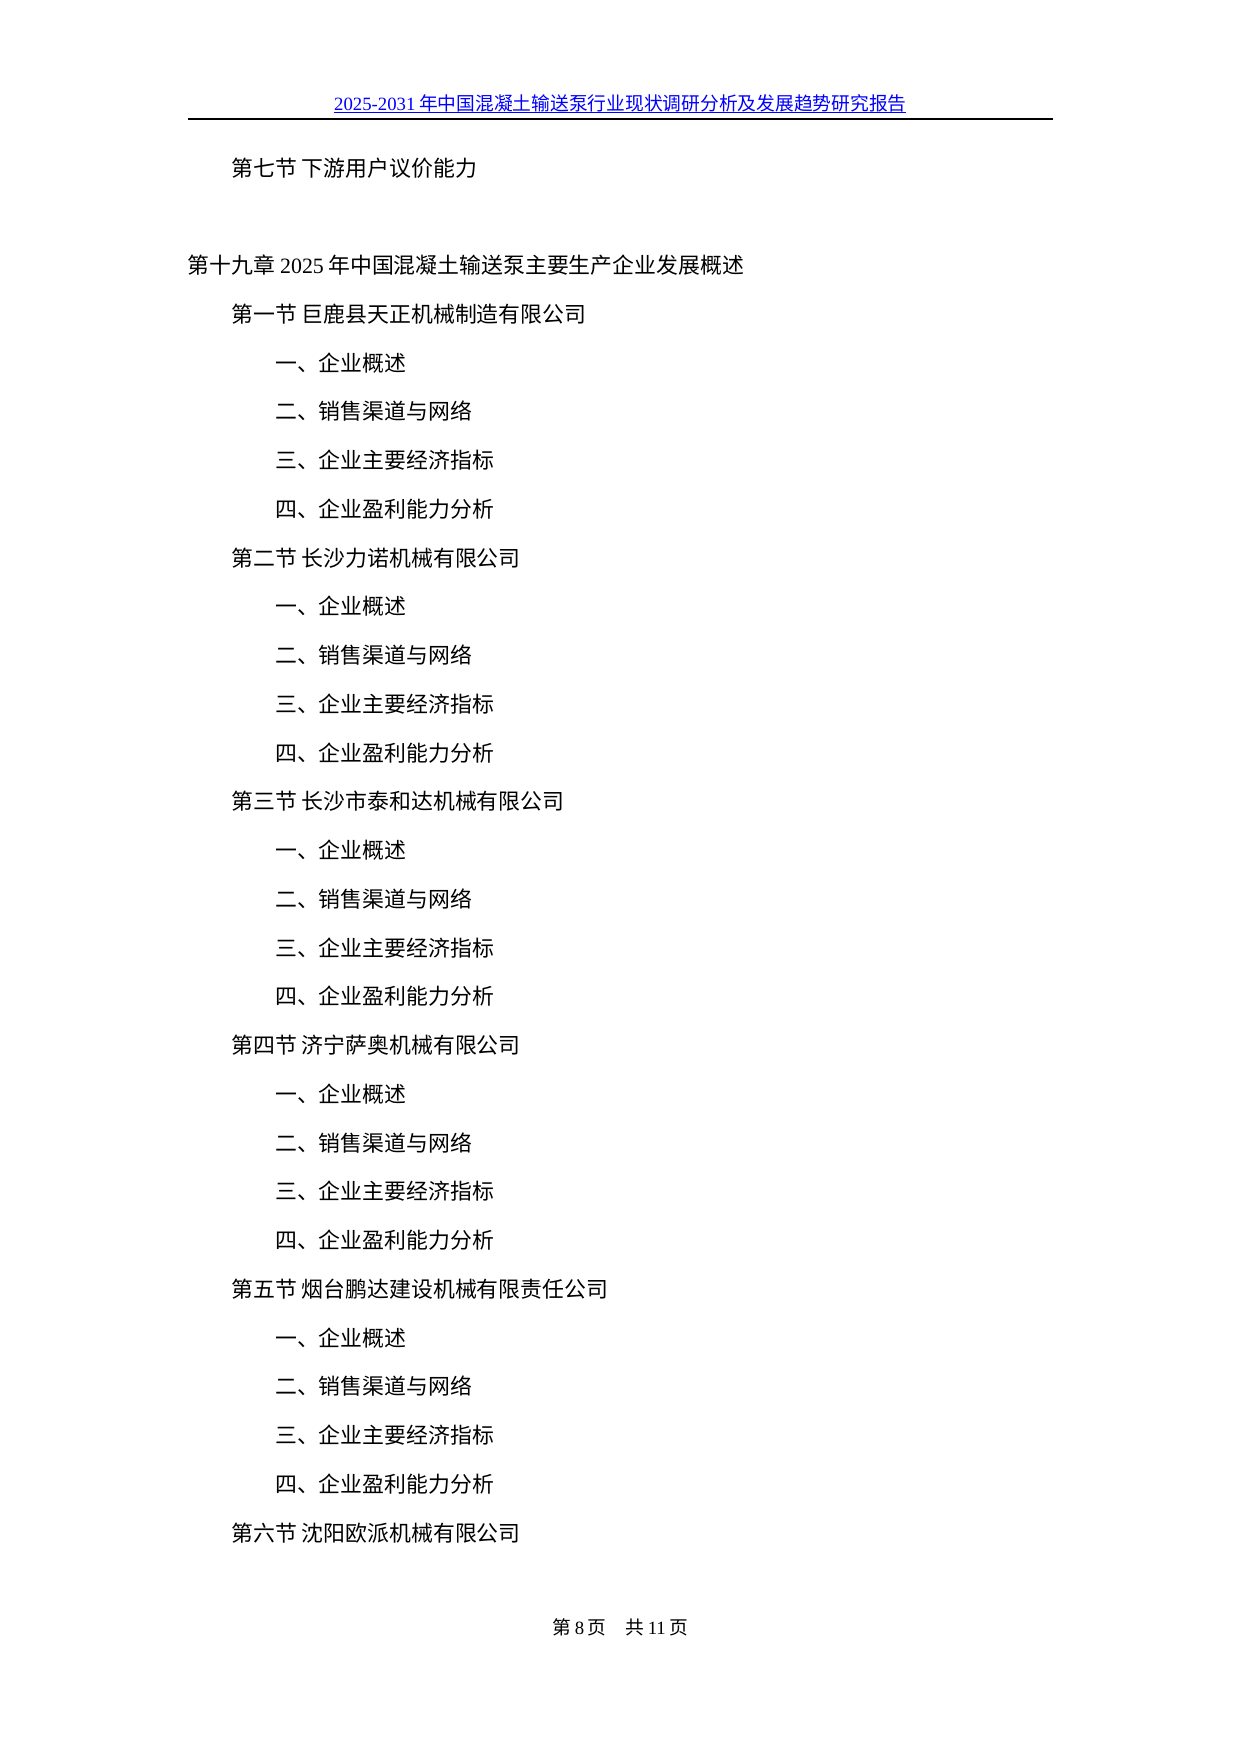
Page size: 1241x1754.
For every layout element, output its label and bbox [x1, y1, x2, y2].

text [187, 150, 1053, 1548]
